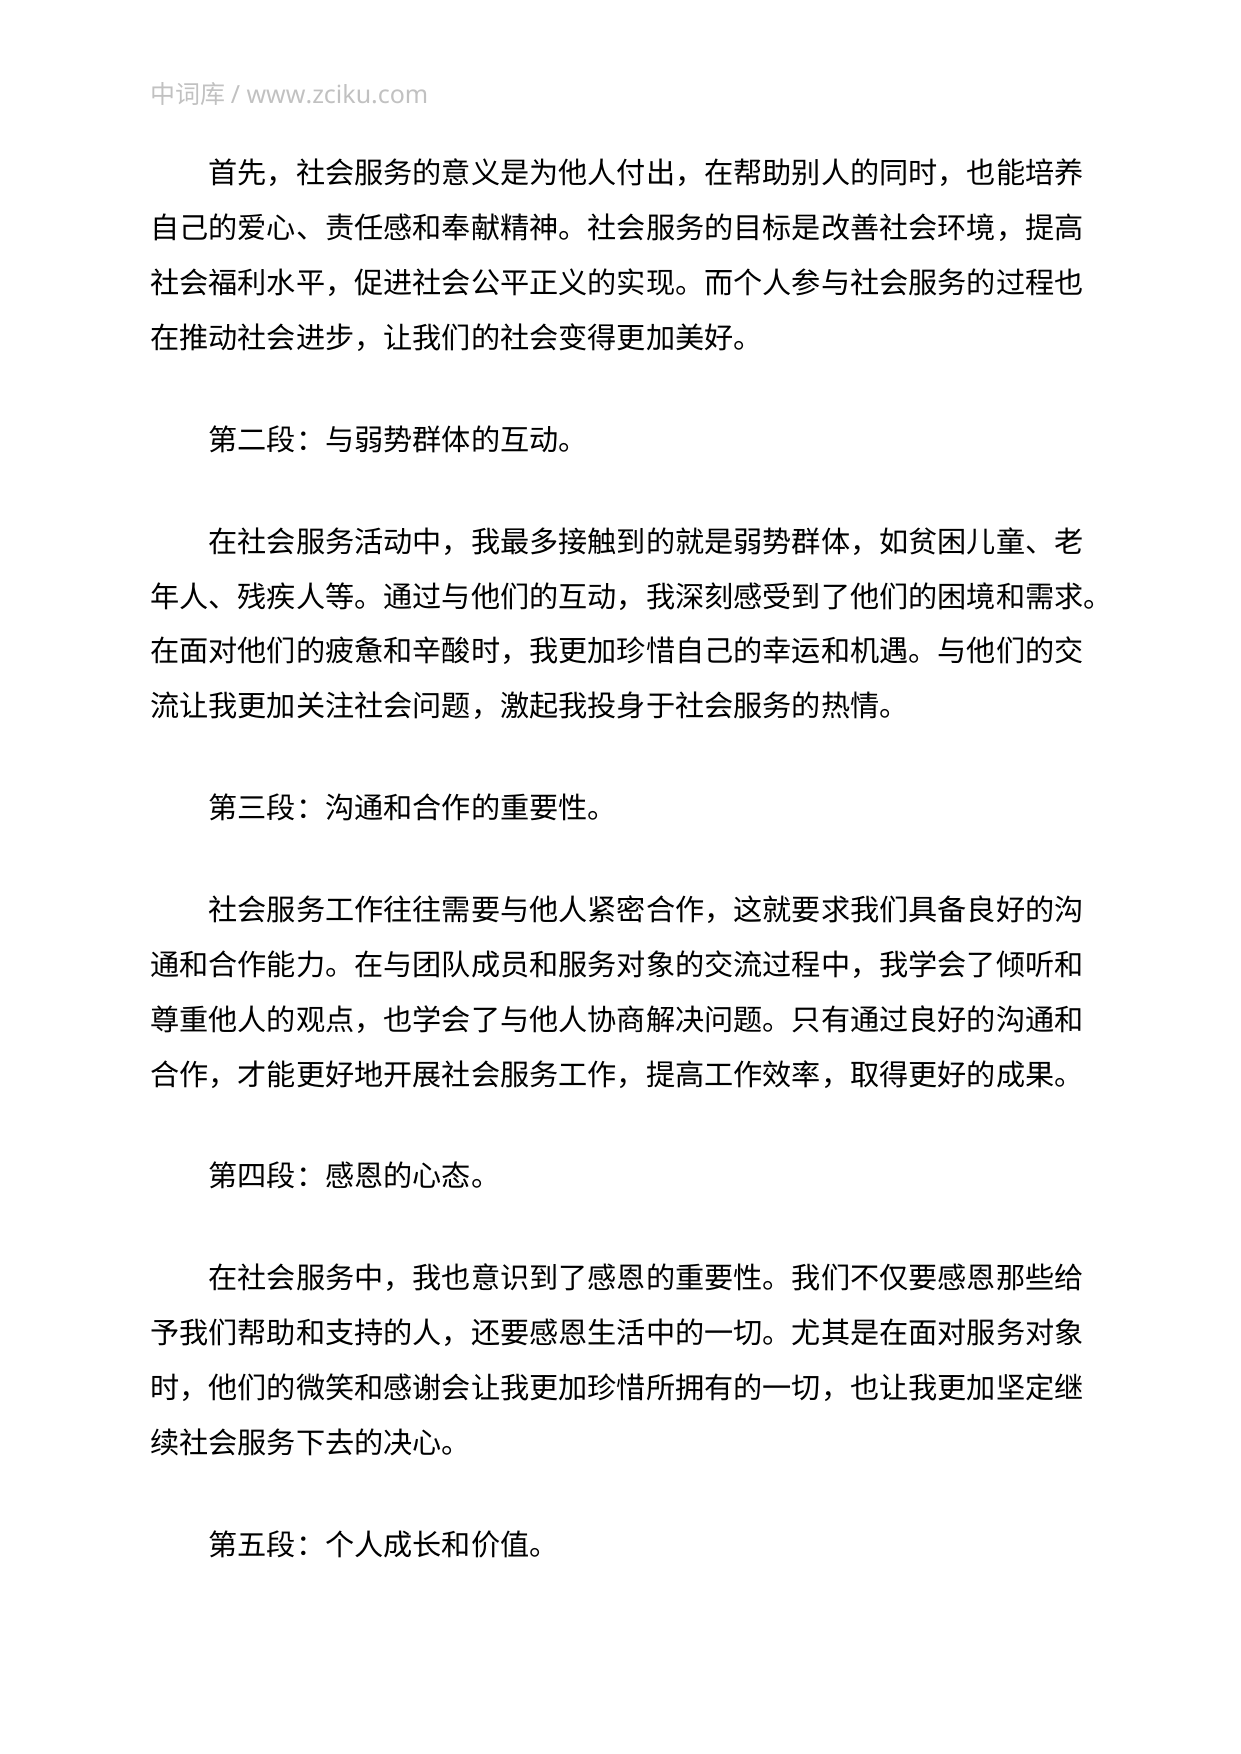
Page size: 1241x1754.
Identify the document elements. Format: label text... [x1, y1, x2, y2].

text 在社会服务中，我也意识到了感恩的重要性。我们不仅要感恩那些给予我们帮助和支持的人，还要感恩生活中的一切。尤其是在面对服务对象时，他们的微笑和感谢会让我更加珍惜所拥有的一切，也让我更加坚定继续社会服务下去的决心。 [150, 1255, 1090, 1462]
text 第五段：个人成长和价值。 [150, 1521, 1090, 1563]
text 社会服务工作往往需要与他人紧密合作，这就要求我们具备良好的沟通和合作能力。在与团队成员和服务对象的交流过程中，我学会了倾听和尊重他人的观点，也学会了与他人协商解决问题。只有通过良好的沟通和合作，才能更好地开展社会服务工作，提高工作效率，取得更好的成果。 [150, 886, 1090, 1093]
text 第四段：感恩的心态。 [150, 1153, 1090, 1195]
text 第三段：沟通和合作的重要性。 [150, 785, 1090, 827]
text 第二段：与弱势群体的互动。 [150, 416, 1090, 459]
text 首先，社会服务的意义是为他人付出，在帮助别人的同时，也能培养自己的爱心、责任感和奉献精神。社会服务的目标是改善社会环境，提高社会福利水平，促进社会公平正义的实现。而个人参与社会服务的过程也在推动社会进步，让我们的社会变得更加美好。 [150, 150, 1090, 357]
text 在社会服务活动中，我最多接触到的就是弱势群体，如贫困儿童、老年人、残疾人等。通过与他们的互动，我深刻感受到了他们的困境和需求。在面对他们的疲惫和辛酸时，我更加珍惜自己的幸运和机遇。与他们的交流让我更加关注社会问题，激起我投身于社会服务的热情。 [150, 518, 1090, 725]
